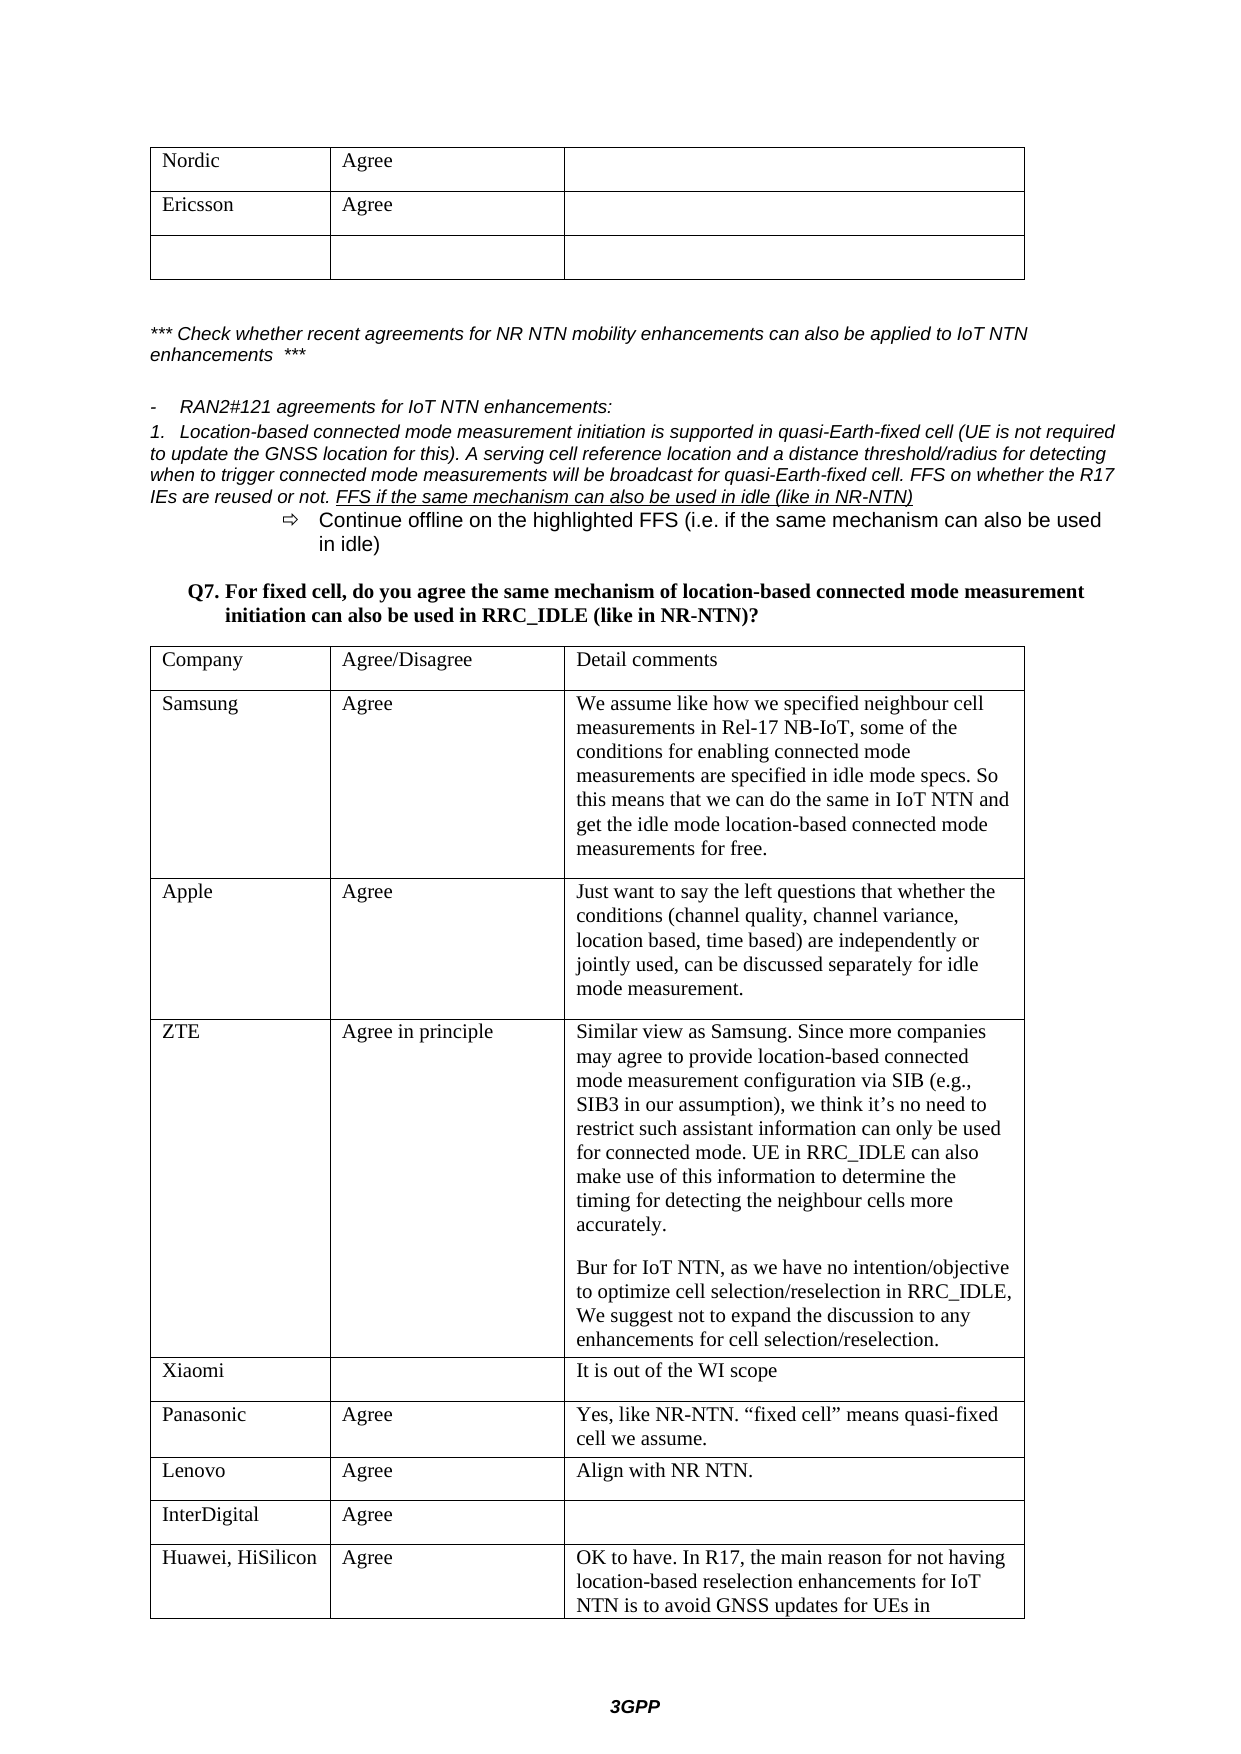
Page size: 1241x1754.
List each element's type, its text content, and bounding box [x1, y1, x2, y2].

table_cell Lenovo [151, 1458, 330, 1500]
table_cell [565, 1545, 1024, 1617]
table_cell [151, 236, 330, 278]
table_cell Nordic [151, 148, 330, 191]
table_cell We assume like how we specified neighbour cell measurements in Rel-17 NB-IoT, some of the conditions for enabling connected mode measurements are specified in idle mode specs. So this means that we can do the same in IoT NTN and get the idle mode location-based connected mode measurements for free. [565, 691, 1024, 878]
table_cell Ericsson [151, 192, 330, 235]
text For fixed cell, do you agree the same mechanism of location-based connected mode measurement initiation can also be used in RRC_IDLE (like in NR-NTN)? [187, 579, 1122, 627]
table_header Company [151, 647, 330, 690]
table_cell Similar view as Samsung. Since more companies may agree to provide location-based connected mode measurement configuration via SIB (e.g., SIB3 in our assumption), we think it’s no need to restrict such assistant information can only be used for connected mode. UE in RRC_IDLE can also make use of this information to determine the timing for detecting the neighbour cells more accurately. Bur for IoT NTN, as we have no intention/objective to optimize cell selection/reselection in RRC_IDLE, We suggest not to expand the discussion to any enhancements for cell selection/reselection. [565, 1020, 1024, 1357]
list Continue offline on the highlighted FFS (i.e. if the same mechanism can also be used in idle) [281, 507, 1122, 555]
table_cell [565, 236, 1024, 278]
table_cell Panasonic [151, 1402, 330, 1457]
table_cell [565, 148, 1024, 191]
table_cell Agree [331, 1501, 564, 1544]
table_cell InterDigital [151, 1501, 330, 1544]
table_cell Agree [331, 1458, 564, 1500]
table_cell Align with NR NTN. [565, 1458, 1024, 1500]
table_cell [331, 1358, 564, 1401]
table_cell ZTE [151, 1020, 330, 1357]
table_header Agree/Disagree [331, 647, 564, 690]
text 1. Location-based connected mode measurement initiation is supported in quasi-Earth-fixed cell (UE is not required to update the GNSS location for this). A serving cell reference location and a distance threshold/radius for detecting when to trigger connected mode measurements will be broadcast for quasi-Earth-fixed cell. FFS on whether the R17 IEs are reused or not. FFS if the same mechanism can also be used in idle (like in NR-NTN) [150, 421, 1122, 507]
table_cell Agree [331, 691, 564, 878]
table_cell Agree [331, 1402, 564, 1457]
table_cell Apple [151, 879, 330, 1018]
table_cell [565, 192, 1024, 235]
table_cell Yes, like NR-NTN. “fixed cell” means quasi-fixed cell we assume. [565, 1402, 1024, 1457]
table_cell Agree [331, 879, 564, 1018]
table_cell Xiaomi [151, 1358, 330, 1401]
table_cell Just want to say the left questions that whether the conditions (channel quality, channel variance, location based, time based) are independently or jointly used, can be discussed separately for idle mode measurement. [565, 879, 1024, 1018]
table_cell Agree [331, 148, 564, 191]
table_cell [565, 1501, 1024, 1544]
text *** Check whether recent agreements for NR NTN mobility enhancements can also be applied to IoT NTN enhancements *** [150, 322, 1122, 366]
table_cell [331, 236, 564, 278]
table_header Detail comments [565, 647, 1024, 690]
table_cell Samsung [151, 691, 330, 878]
text - RAN2#121 agreements for IoT NTN enhancements: [150, 395, 1122, 417]
table_cell Agree in principle [331, 1020, 564, 1357]
table_cell Huawei, HiSilicon [151, 1545, 330, 1617]
table_cell Agree [331, 192, 564, 235]
table_cell Agree [331, 1545, 564, 1617]
table_cell It is out of the WI scope [565, 1358, 1024, 1401]
